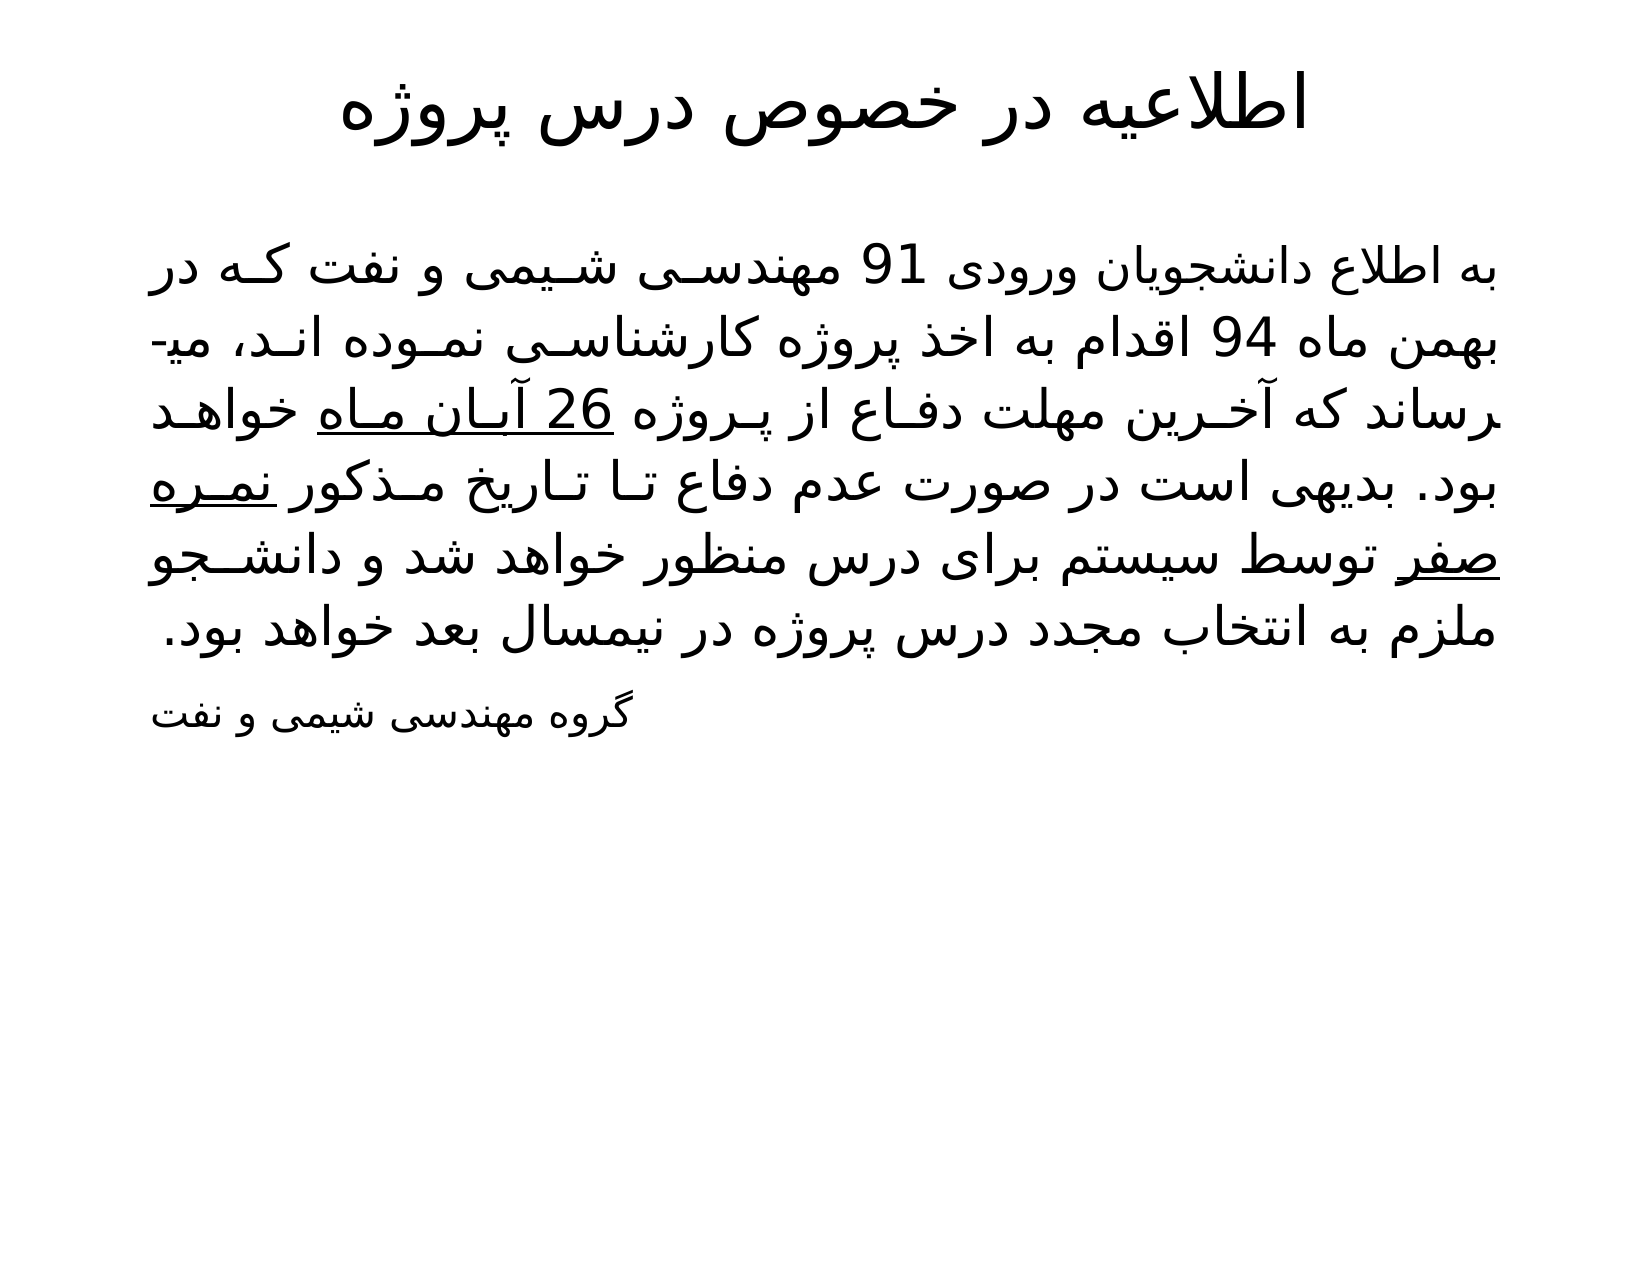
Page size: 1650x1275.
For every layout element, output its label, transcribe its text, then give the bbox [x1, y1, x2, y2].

text گروه مهندسی شیمی و نفت [150, 688, 1500, 737]
text اطلاعیه در خصوص درس پروژه [150, 59, 1500, 146]
text به اطلاع دانشجویان ورودی 91 مهندسی شیمی و نفت که در بهمن ماه 94 اقدام به اخذ پروژه کارشناسی نموده اند، میرساند که آخرین مهلت دفاع از پروژه 26 آبان ماه خواهد بود. بدیهی است در صورت عدم دفاع تا تاریخ مذکور نمره صفر توسط سیستم برای درس منظور خواهد شد و دانشجو ملزم به انتخاب مجدد درس پروژه در نیمسال بعد خواهد بود. [150, 233, 1500, 658]
